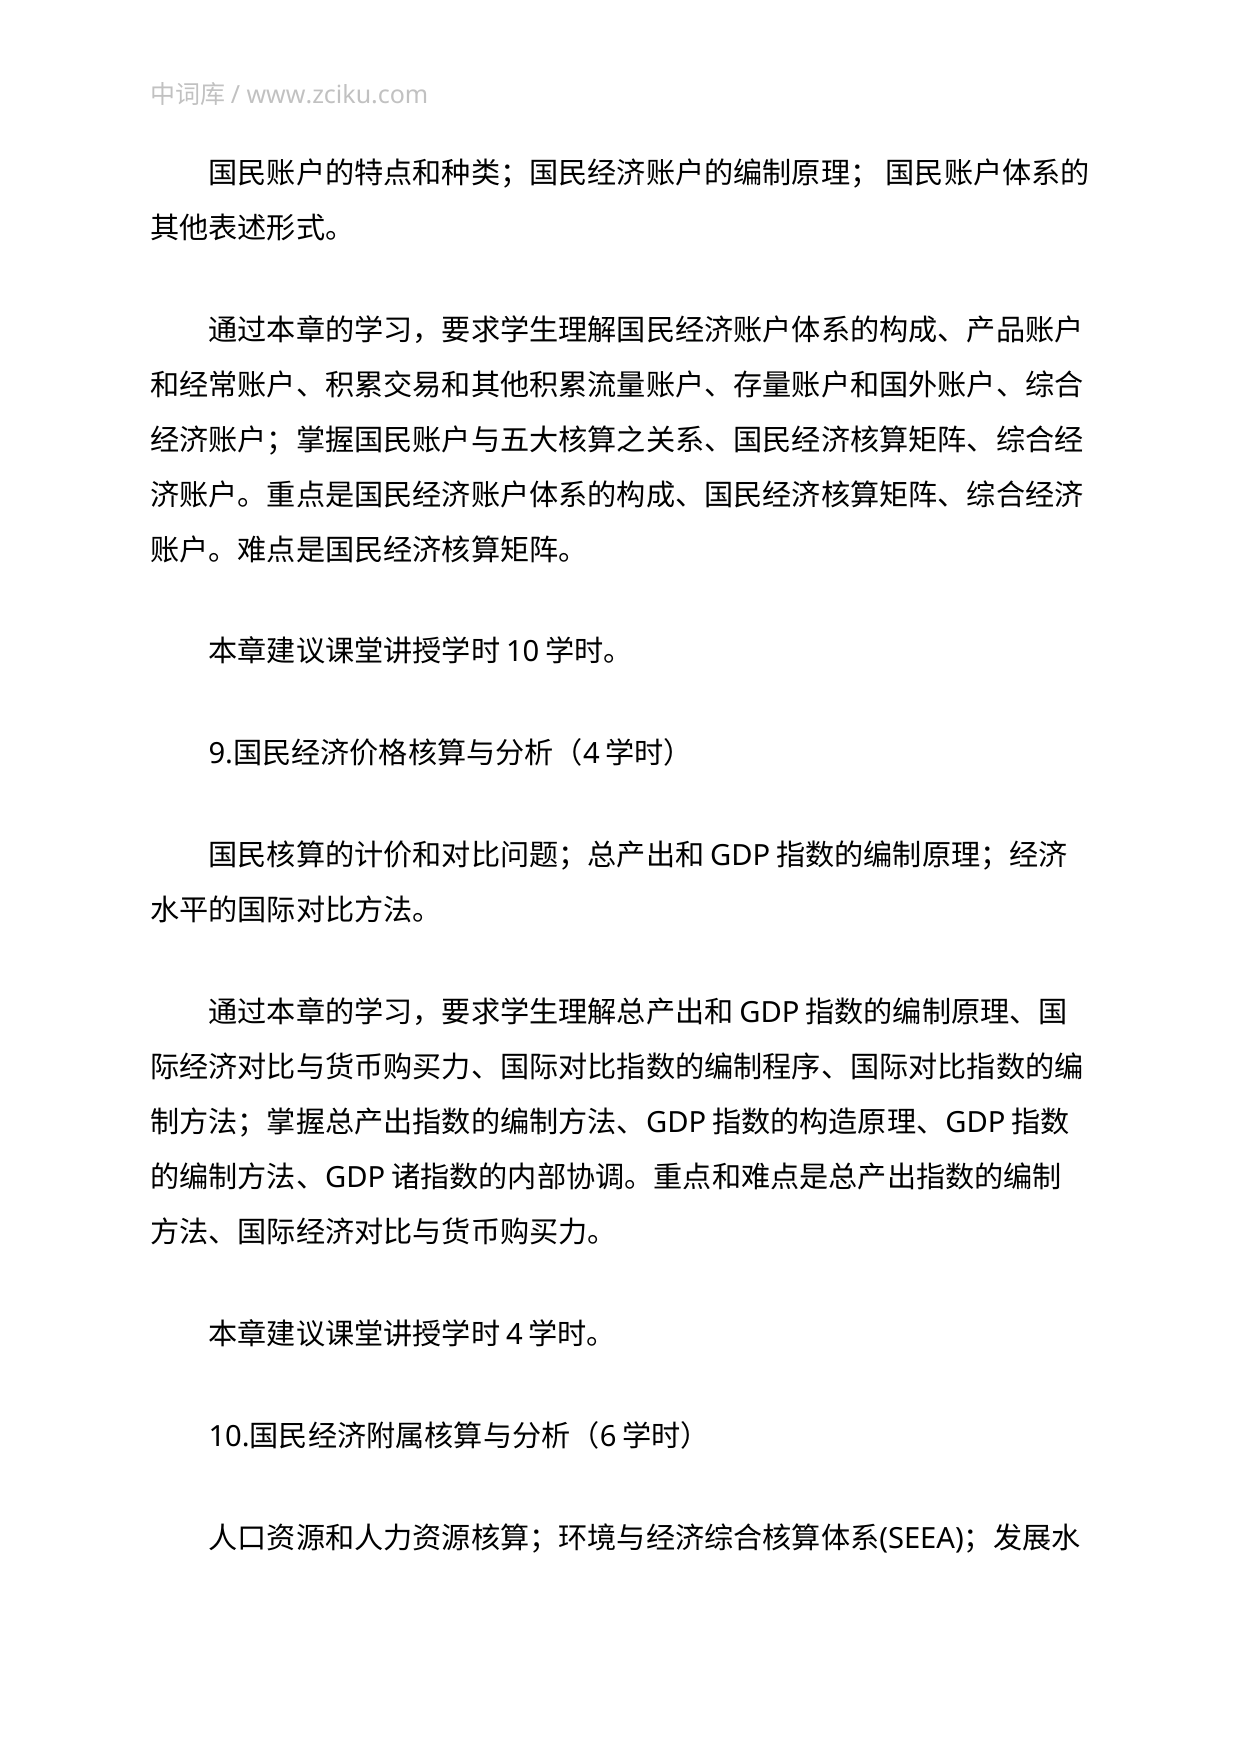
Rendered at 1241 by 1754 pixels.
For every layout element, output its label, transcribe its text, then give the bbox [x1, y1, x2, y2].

text 本章建议课堂讲授学时10学时。 [150, 628, 1090, 670]
text 通过本章的学习，要求学生理解国民经济账户体系的构成、产品账户和经常账户、积累交易和其他积累流量账户、存量账户和国外账户、综合经济账户；掌握国民账户与五大核算之关系、国民经济核算矩阵、综合经济账户。重点是国民经济账户体系的构成、国民经济核算矩阵、综合经济账户。难点是国民经济核算矩阵。 [150, 307, 1090, 568]
text 9.国民经济价格核算与分析（4学时） [150, 730, 1090, 772]
text 通过本章的学习，要求学生理解总产出和GDP指数的编制原理、国际经济对比与货币购买力、国际对比指数的编制程序、国际对比指数的编制方法；掌握总产出指数的编制方法、GDP指数的构造原理、GDP指数的编制方法、GDP诸指数的内部协调。重点和难点是总产出指数的编制方法、国际经济对比与货币购买力。 [150, 989, 1090, 1251]
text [150, 1514, 1090, 1557]
text 国民账户的特点和种类；国民经济账户的编制原理； 国民账户体系的其他表述形式。 [150, 150, 1090, 247]
text 10.国民经济附属核算与分析（6学时） [150, 1412, 1090, 1455]
text 国民核算的计价和对比问题；总产出和GDP指数的编制原理；经济水平的国际对比方法。 [150, 832, 1090, 929]
text 本章建议课堂讲授学时4学时。 [150, 1310, 1090, 1353]
